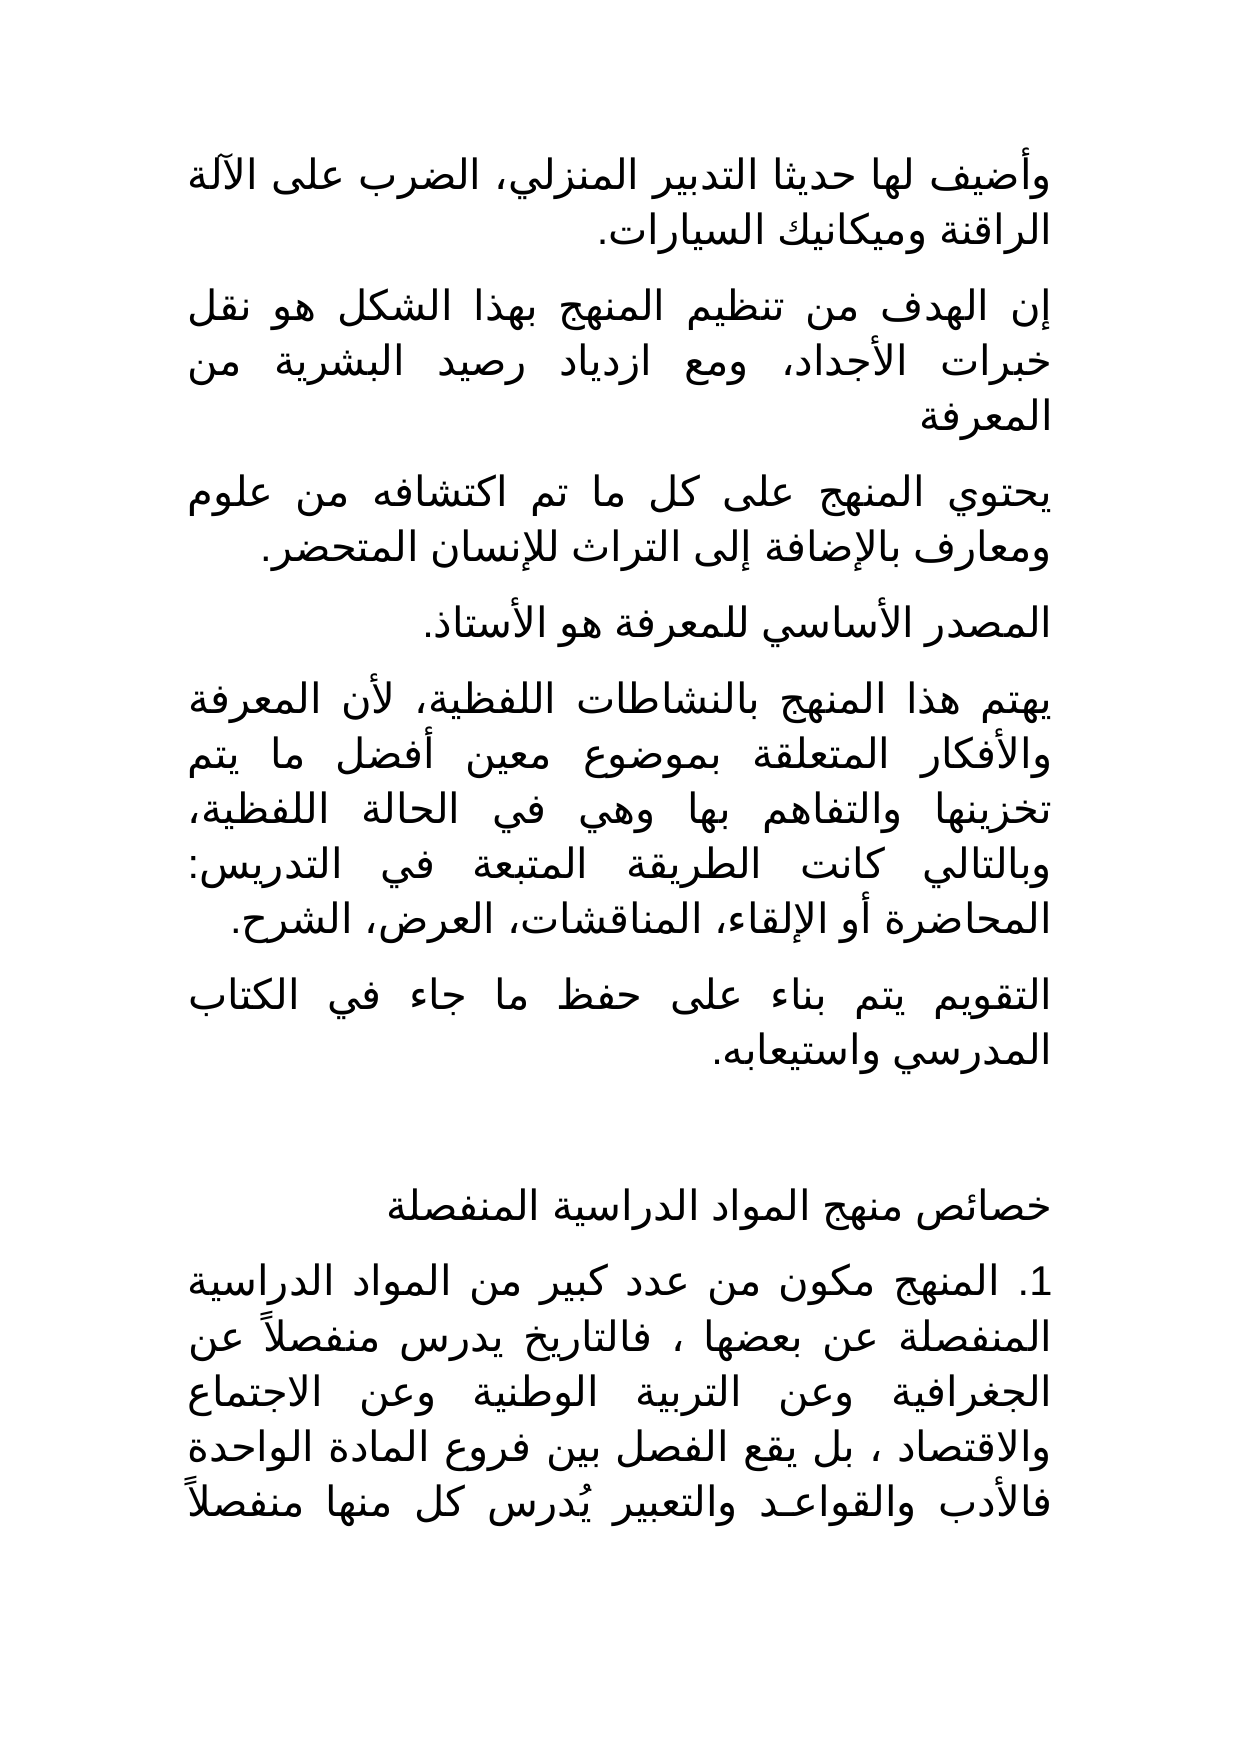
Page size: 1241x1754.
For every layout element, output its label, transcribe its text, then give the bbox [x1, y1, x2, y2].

text المصدر الأساسي للمعرفة هو الأستاذ. [187, 598, 1053, 646]
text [187, 1257, 1053, 1525]
text خصائص منهج المواد الدراسية المنفصلة [187, 1181, 1053, 1229]
text وأضيف لها حديثا التدبير المنزلي، الضرب على الآلة الراقنة وميكانيك السيارات. [187, 150, 1053, 253]
text يحتوي المنهج على كل ما تم اكتشافه من علوم ومعارف بالإضافة إلى التراث للإنسان المتحضر. [187, 467, 1053, 570]
text إن الهدف من تنظيم المنهج بهذا الشكل هو نقل خبرات الأجداد، ومع ازدياد رصيد البشرية من المعرفة [187, 281, 1053, 439]
text التقويم يتم بناء على حفظ ما جاء في الكتاب المدرسي واستيعابه. [187, 971, 1053, 1073]
text يهتم هذا المنهج بالنشاطات اللفظية، لأن المعرفة والأفكار المتعلقة بموضوع معين أفضل ما يتم تخزينها والتفاهم بها وهي في الحالة اللفظية، وبالتالي كانت الطريقة المتبعة في التدريس: المحاضرة أو الإلقاء، المناقشات، العرض، الشرح. [187, 674, 1053, 942]
